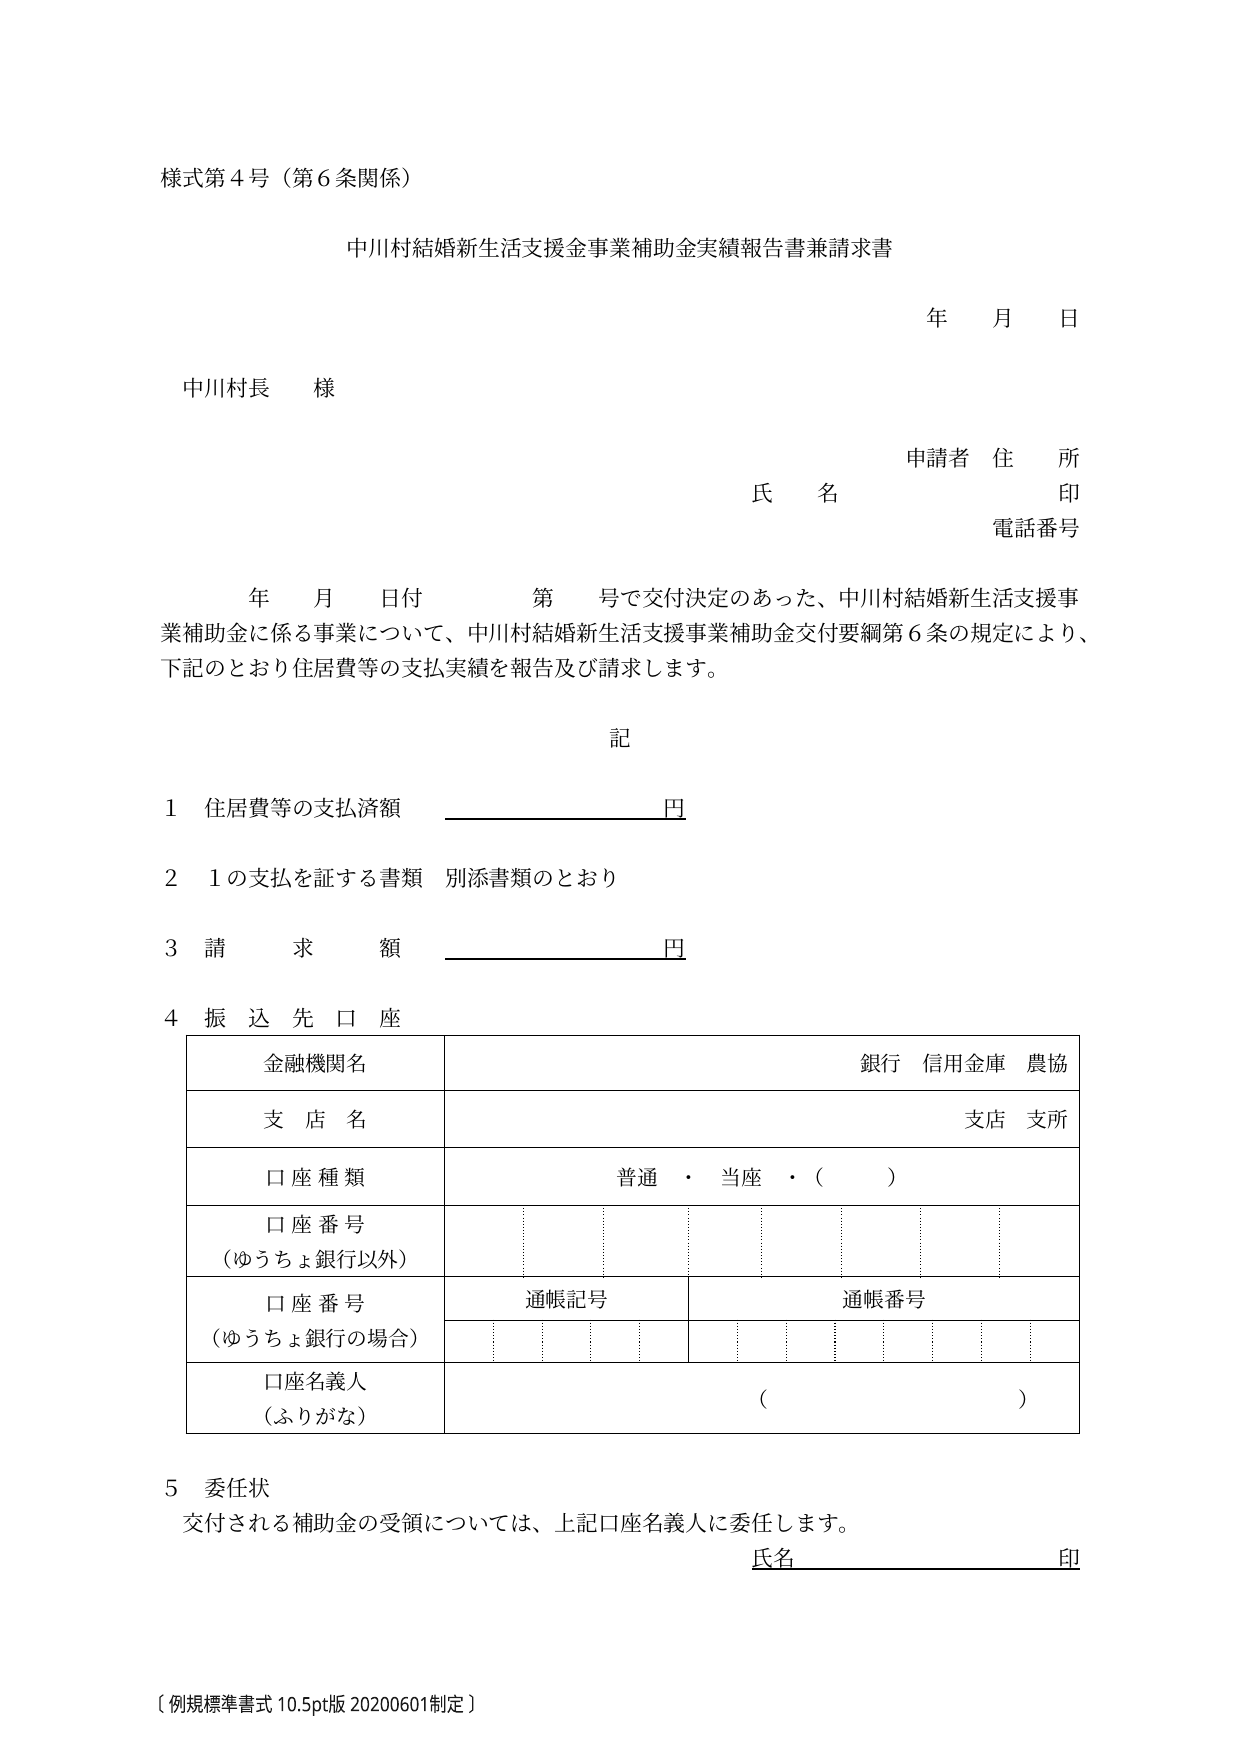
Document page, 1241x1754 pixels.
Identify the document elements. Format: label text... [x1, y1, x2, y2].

table_cell [591, 1321, 639, 1362]
table_cell [933, 1321, 981, 1362]
table_cell 口座名義人 （ふりがな） [187, 1363, 444, 1433]
table_cell [445, 1321, 493, 1362]
table_cell [1000, 1206, 1079, 1276]
table_cell 普通 ・ 当座 ・（ ） [445, 1148, 1079, 1205]
table_cell 口 座 番 号 （ゆうちょ銀行の場合） [187, 1277, 444, 1362]
text 記 [161, 719, 1079, 754]
text ２ １の支払を証する書類 別添書類のとおり [161, 859, 1079, 894]
text 中川村結婚新生活支援金事業補助金実績報告書兼請求書 [161, 229, 1079, 264]
text 様式第４号（第６条関係） [161, 159, 1079, 194]
table_cell [493, 1321, 542, 1362]
text 中川村長 様 [161, 369, 1079, 404]
text ３ 請 求 額 円 [161, 929, 1079, 964]
table_cell [884, 1321, 933, 1362]
table_cell [835, 1321, 884, 1362]
text 申請者 住 所 [161, 439, 1079, 474]
table_cell （ ） [445, 1363, 1079, 1433]
table_cell 口 座 番 号 （ゆうちょ銀行以外） [187, 1206, 444, 1276]
table_cell [445, 1206, 524, 1276]
table_cell 支店 支所 [445, 1091, 1079, 1147]
table_header 金融機関名 [187, 1036, 444, 1089]
text ４ 振 込 先 口 座 [161, 999, 1079, 1034]
table_cell [981, 1321, 1030, 1362]
text 氏 名 印 [161, 474, 1079, 509]
table_cell [841, 1206, 921, 1276]
table_cell [640, 1321, 688, 1362]
table_cell [689, 1206, 762, 1276]
table_cell [762, 1206, 841, 1276]
text 電話番号 [161, 509, 1079, 544]
text 年 月 日付 第 号で交付決定のあった、中川村結婚新生活支援事業補助金に係る事業について、中川村結婚新生活支援事業補助金交付要綱第６条の規定により、下記のとおり住居費等の支払実績を報告及び請求します。 [161, 579, 1079, 684]
text 氏名 印 [161, 1539, 1079, 1574]
table_cell [689, 1321, 737, 1362]
table_cell [737, 1321, 786, 1362]
table_cell [1030, 1321, 1079, 1362]
text 年 月 日 [161, 299, 1079, 334]
text １ 住居費等の支払済額 円 [161, 789, 1079, 824]
text ５ 委任状 [161, 1469, 1079, 1504]
table_cell [921, 1206, 1000, 1276]
table_header 銀行 信用金庫 農協 [445, 1036, 1079, 1089]
table_cell [542, 1321, 591, 1362]
table_cell 口 座 種 類 [187, 1148, 444, 1205]
text 交付される補助金の受領については、上記口座名義人に委任します。 [161, 1504, 1079, 1539]
table_cell 支 店 名 [187, 1091, 444, 1147]
table_cell [603, 1206, 688, 1276]
table_cell [786, 1321, 835, 1362]
table_cell 通帳記号 [445, 1277, 688, 1319]
table_cell 通帳番号 [689, 1277, 1079, 1319]
table_cell [524, 1206, 603, 1276]
